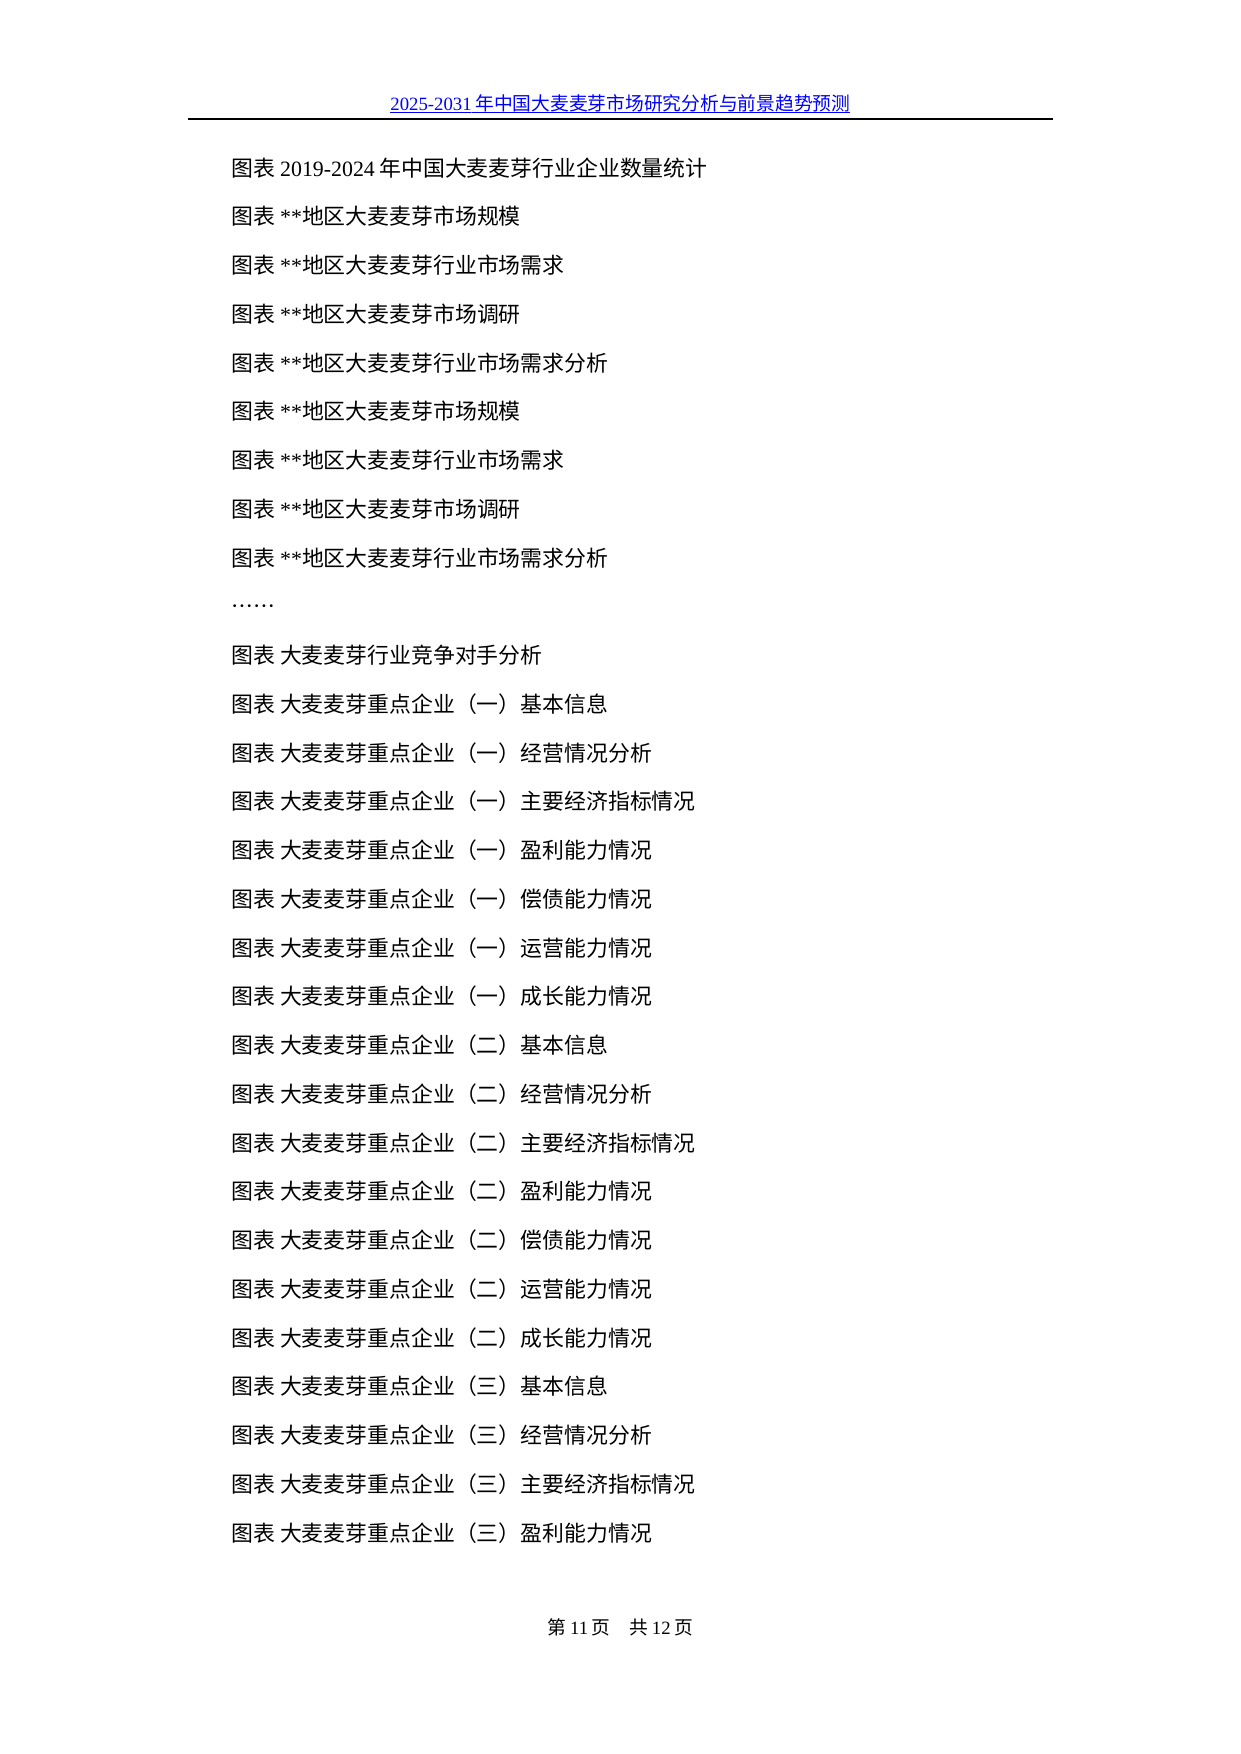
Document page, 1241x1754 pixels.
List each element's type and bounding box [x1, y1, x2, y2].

text [187, 150, 1053, 1548]
